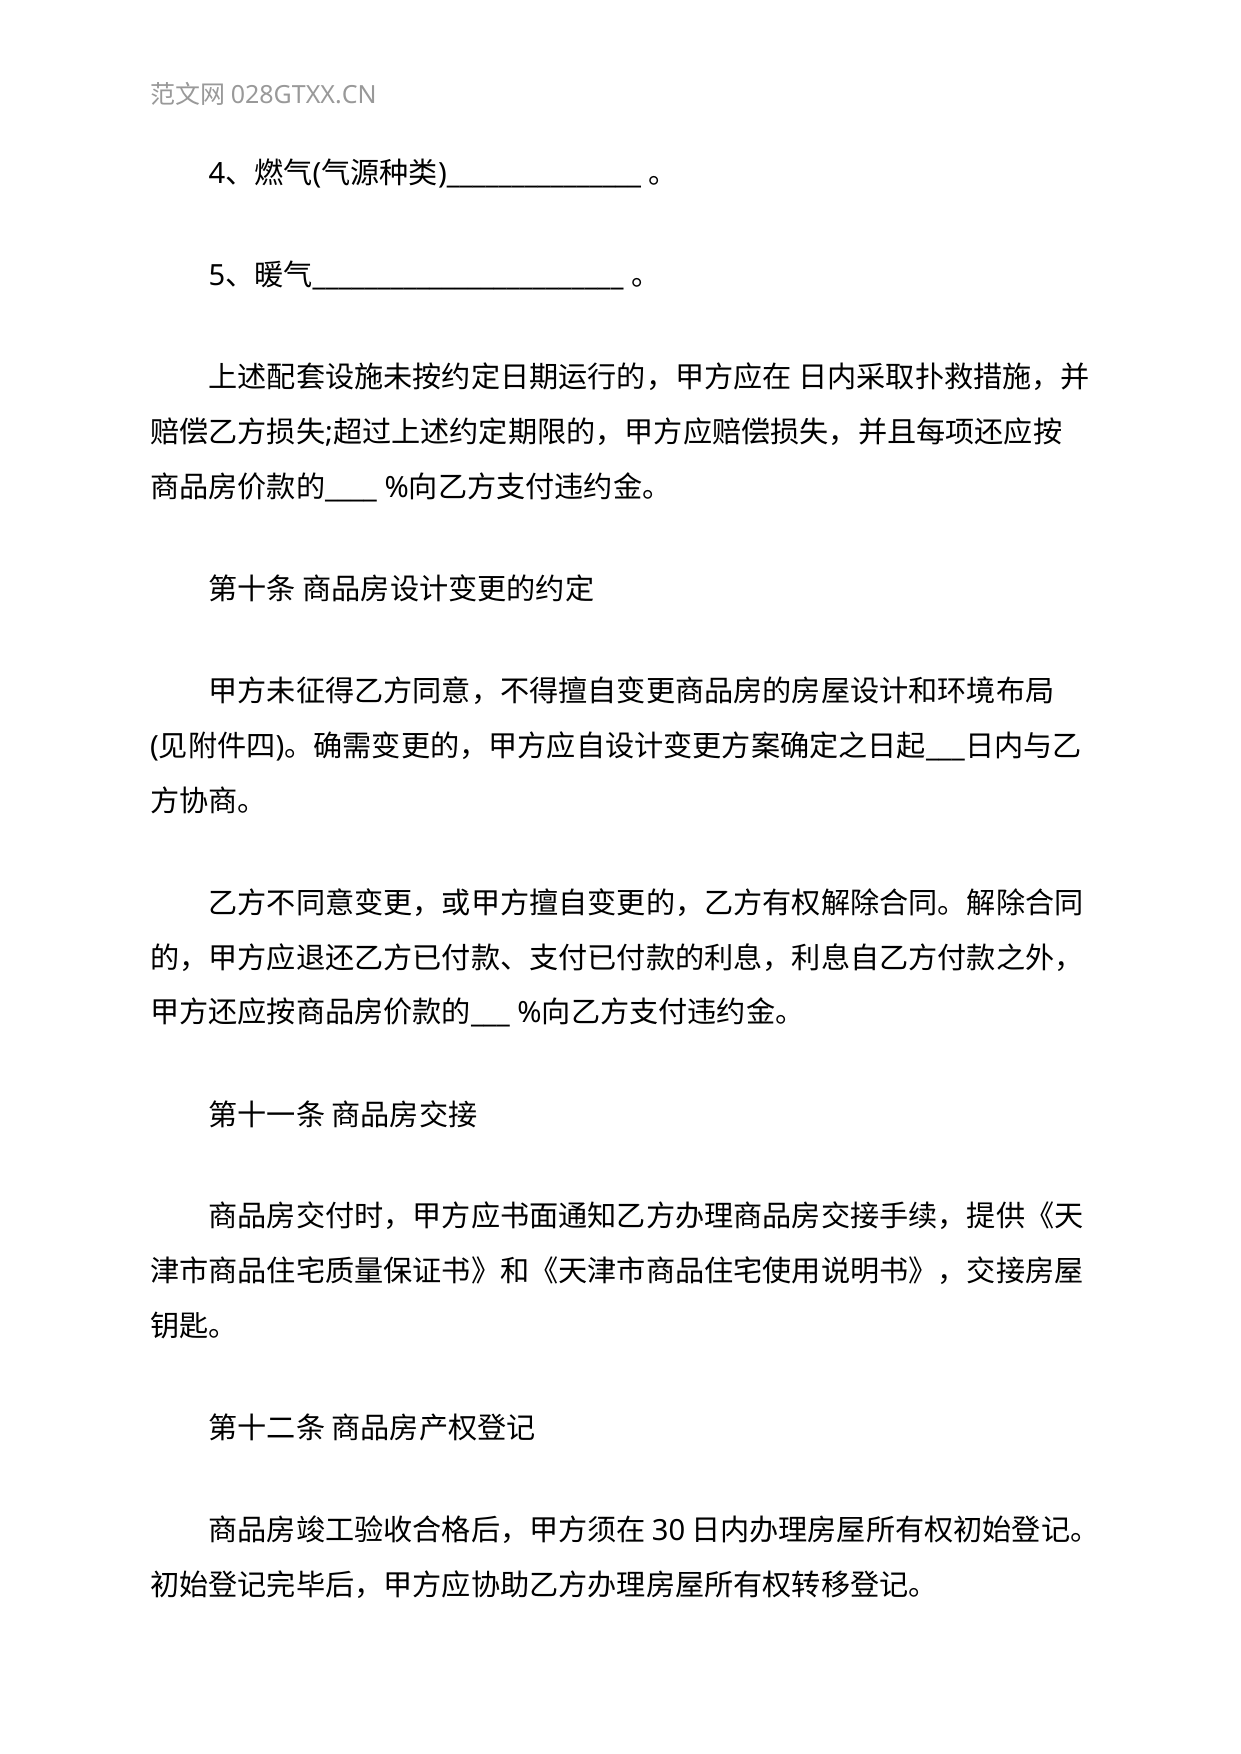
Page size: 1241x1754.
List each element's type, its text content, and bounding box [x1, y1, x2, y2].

text 商品房竣工验收合格后，甲方须在30日内办理房屋所有权初始登记。初始登记完毕后，甲方应协助乙方办理房屋所有权转移登记。 [150, 1506, 1090, 1603]
text 第十二条 商品房产权登记 [150, 1404, 1090, 1447]
text 上述配套设施未按约定日期运行的，甲方应在 日内采取扑救措施，并赔偿乙方损失;超过上述约定期限的，甲方应赔偿损失，并且每项还应按商品房价款的____ %向乙方支付违约金。 [150, 354, 1090, 506]
text 第十条 商品房设计变更的约定 [150, 566, 1090, 608]
text 商品房交付时，甲方应书面通知乙方办理商品房交接手续，提供《天津市商品住宅质量保证书》和《天津市商品住宅使用说明书》，交接房屋钥匙。 [150, 1193, 1090, 1345]
text 甲方未征得乙方同意，不得擅自变更商品房的房屋设计和环境布局(见附件四)。确需变更的，甲方应自设计变更方案确定之日起___日内与乙方协商。 [150, 668, 1090, 820]
text 5、暖气________________________ 。 [150, 252, 1090, 294]
text 4、燃气(气源种类)_______________ 。 [150, 150, 1090, 192]
text 乙方不同意变更，或甲方擅自变更的，乙方有权解除合同。解除合同的，甲方应退还乙方已付款、支付已付款的利息，利息自乙方付款之外，甲方还应按商品房价款的___ %向乙方支付违约金。 [150, 879, 1090, 1031]
text 第十一条 商品房交接 [150, 1091, 1090, 1133]
